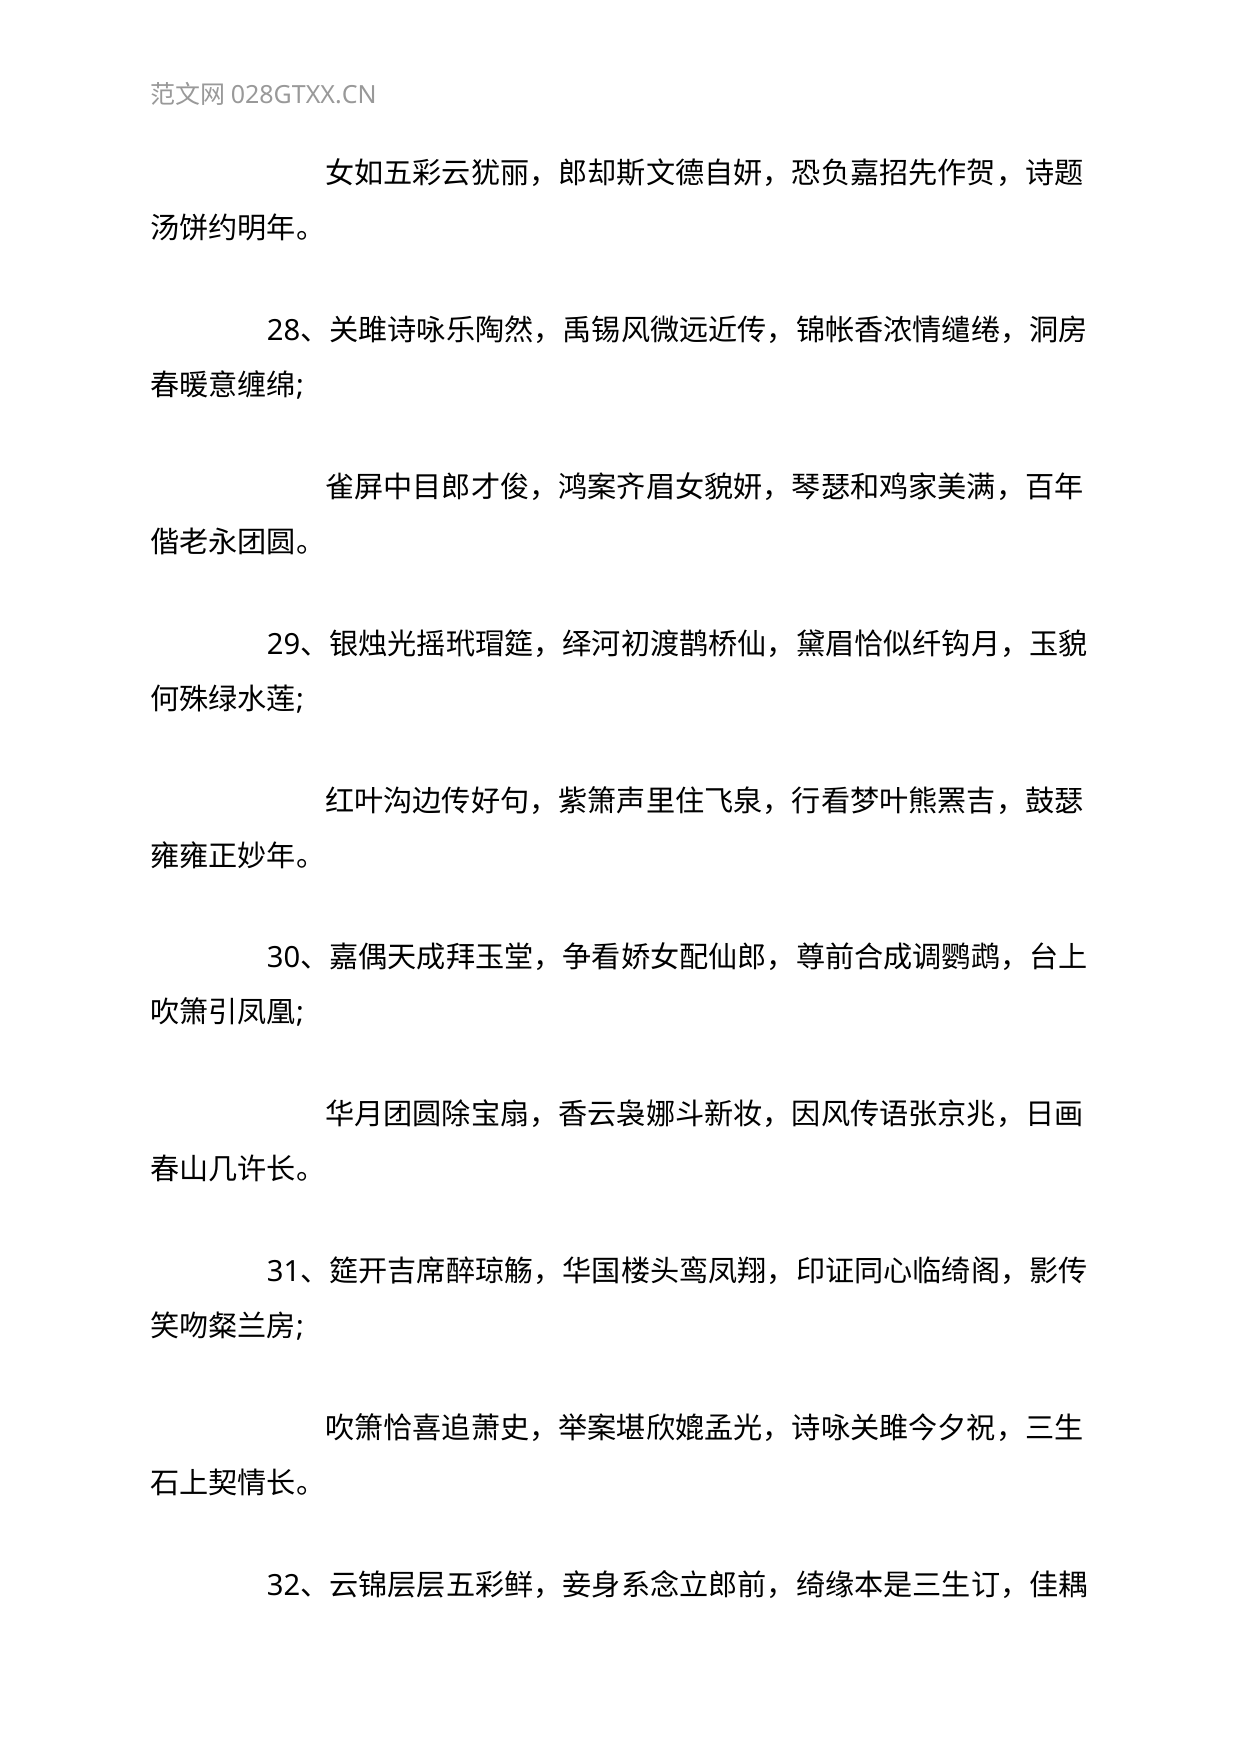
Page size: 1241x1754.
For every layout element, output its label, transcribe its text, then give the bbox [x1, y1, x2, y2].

text 28、关雎诗咏乐陶然，禹锡风微远近传，锦帐香浓情缱绻，洞房春暖意缠绵; [150, 307, 1090, 404]
text 吹箫恰喜追萧史，举案堪欣媲孟光，诗咏关雎今夕祝，三生石上契情长。 [150, 1404, 1090, 1502]
text 红叶沟边传好句，紫箫声里住飞泉，行看梦叶熊罴吉，鼓瑟雍雍正妙年。 [150, 777, 1090, 874]
text 雀屏中目郎才俊，鸿案齐眉女貌妍，琴瑟和鸡家美满，百年偕老永团圆。 [150, 464, 1090, 561]
text 华月团圆除宝扇，香云袅娜斗新妆，因风传语张京兆，日画春山几许长。 [150, 1091, 1090, 1188]
text 31、筵开吉席醉琼觞，华国楼头鸾凤翔，印证同心临绮阁，影传笑吻粲兰房; [150, 1248, 1090, 1345]
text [150, 1561, 1090, 1604]
text 30、嘉偶天成拜玉堂，争看娇女配仙郎，尊前合成调鹦鹉，台上吹箫引凤凰; [150, 934, 1090, 1031]
text 女如五彩云犹丽，郎却斯文德自妍，恐负嘉招先作贺，诗题汤饼约明年。 [150, 150, 1090, 247]
text 29、银烛光摇玳瑁筵，绎河初渡鹊桥仙，黛眉恰似纤钩月，玉貌何殊绿水莲; [150, 620, 1090, 718]
